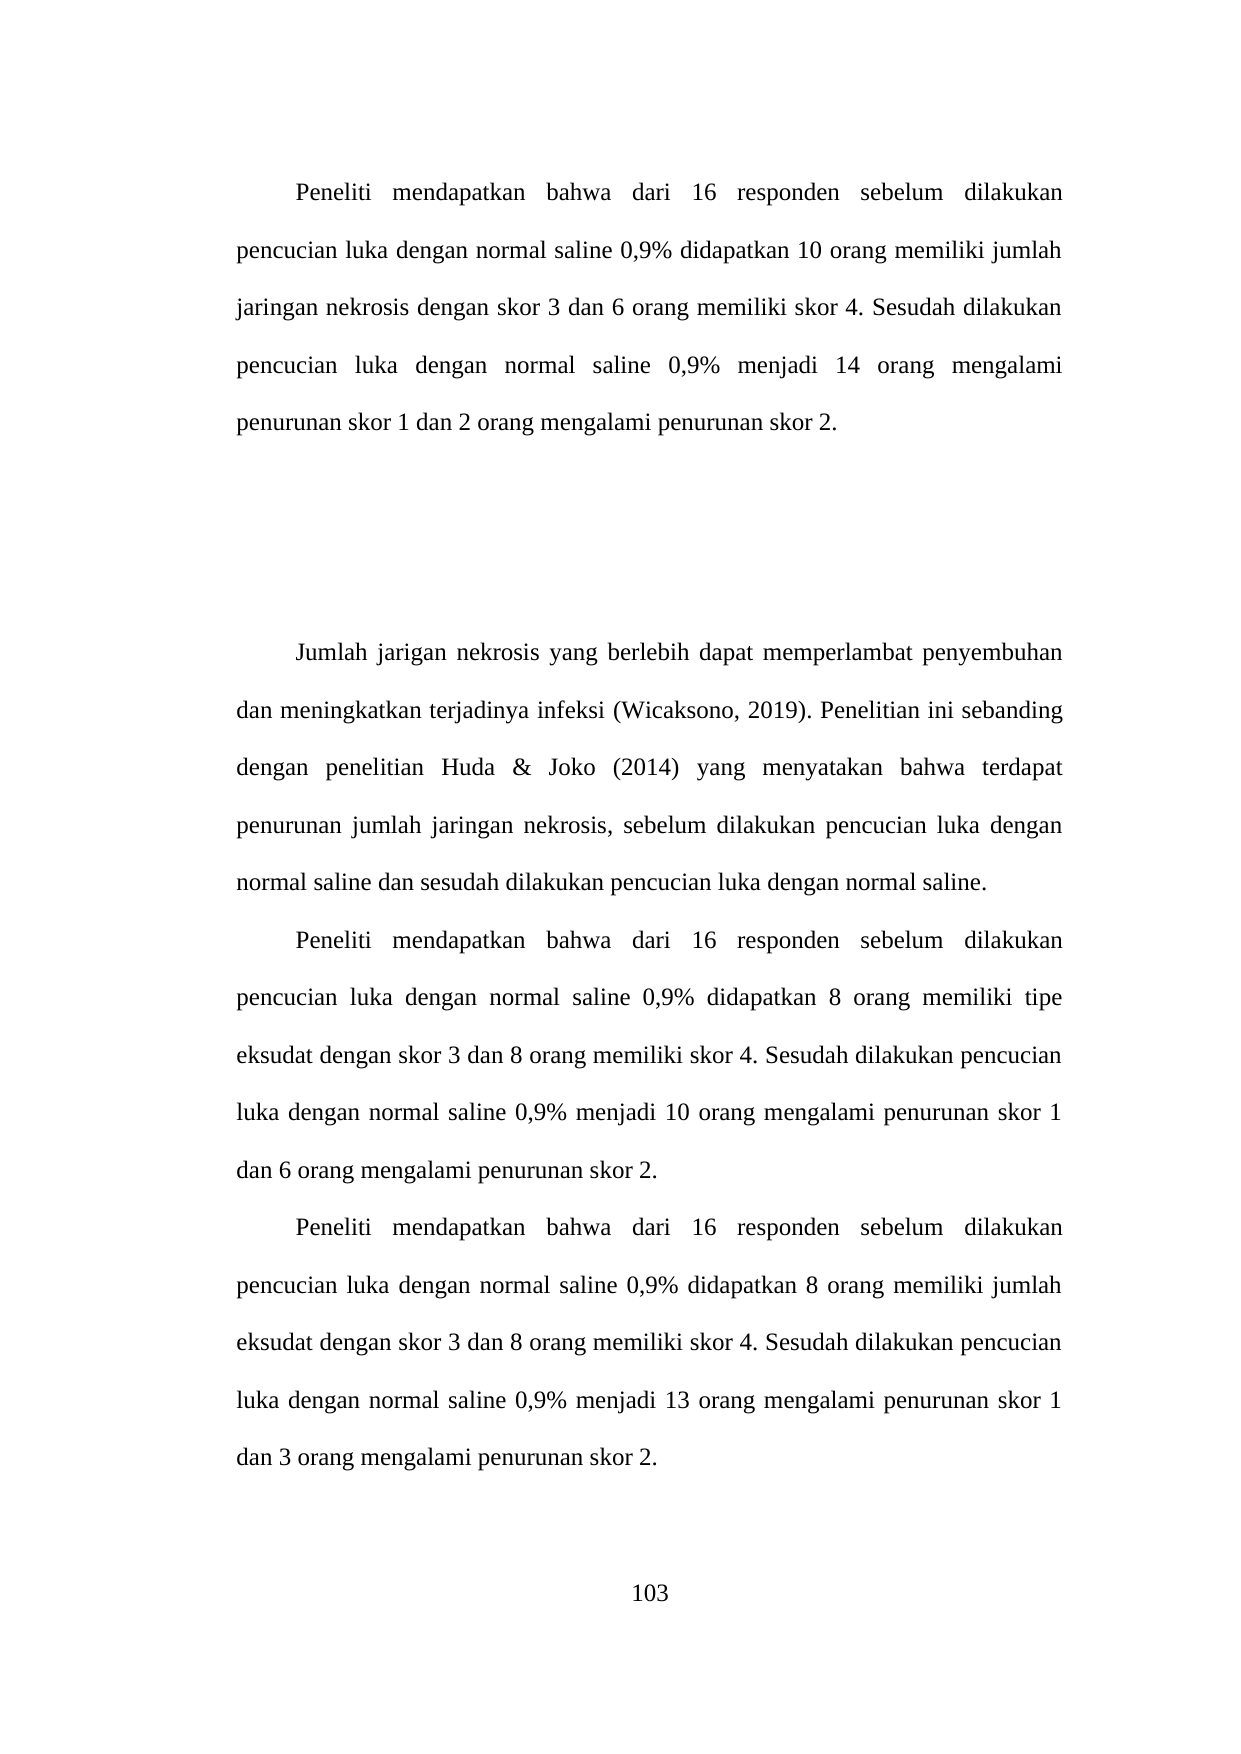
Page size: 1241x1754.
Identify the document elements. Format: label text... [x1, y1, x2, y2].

list Peneliti mendapatkan bahwa dari 16 responden sebelum dilakukan pencucian luka dengan normal saline 0,9% didapatkan 8 orang memiliki tipe eksudat dengan skor 3 dan 8 orang memiliki skor 4. Sesudah dilakukan pencucian luka dengan normal saline 0,9% menjadi 10 orang mengalami penurunan skor 1 dan 6 orang mengalami penurunan skor 2. [236, 925, 1063, 1183]
list Peneliti mendapatkan bahwa dari 16 responden sebelum dilakukan pencucian luka dengan normal saline 0,9% didapatkan 8 orang memiliki jumlah eksudat dengan skor 3 dan 8 orang memiliki skor 4. Sesudah dilakukan pencucian luka dengan normal saline 0,9% menjadi 13 orang mengalami penurunan skor 1 dan 3 orang mengalami penurunan skor 2. [236, 1212, 1063, 1471]
list Jumlah jarigan nekrosis yang berlebih dapat memperlambat penyembuhan dan meningkatkan terjadinya infeksi (Wicaksono, 2019). Penelitian ini sebanding dengan penelitian Huda & Joko (2014) yang menyatakan bahwa terdapat penurunan jumlah jaringan nekrosis, sebelum dilakukan pencucian luka dengan normal saline dan sesudah dilakukan pencucian luka dengan normal saline. [236, 637, 1063, 896]
list Peneliti mendapatkan bahwa dari 16 responden sebelum dilakukan pencucian luka dengan normal saline 0,9% didapatkan 10 orang memiliki jumlah jaringan nekrosis dengan skor 3 dan 6 orang memiliki skor 4. Sesudah dilakukan pencucian luka dengan normal saline 0,9% menjadi 14 orang mengalami penurunan skor 1 dan 2 orang mengalami penurunan skor 2. [236, 177, 1063, 436]
